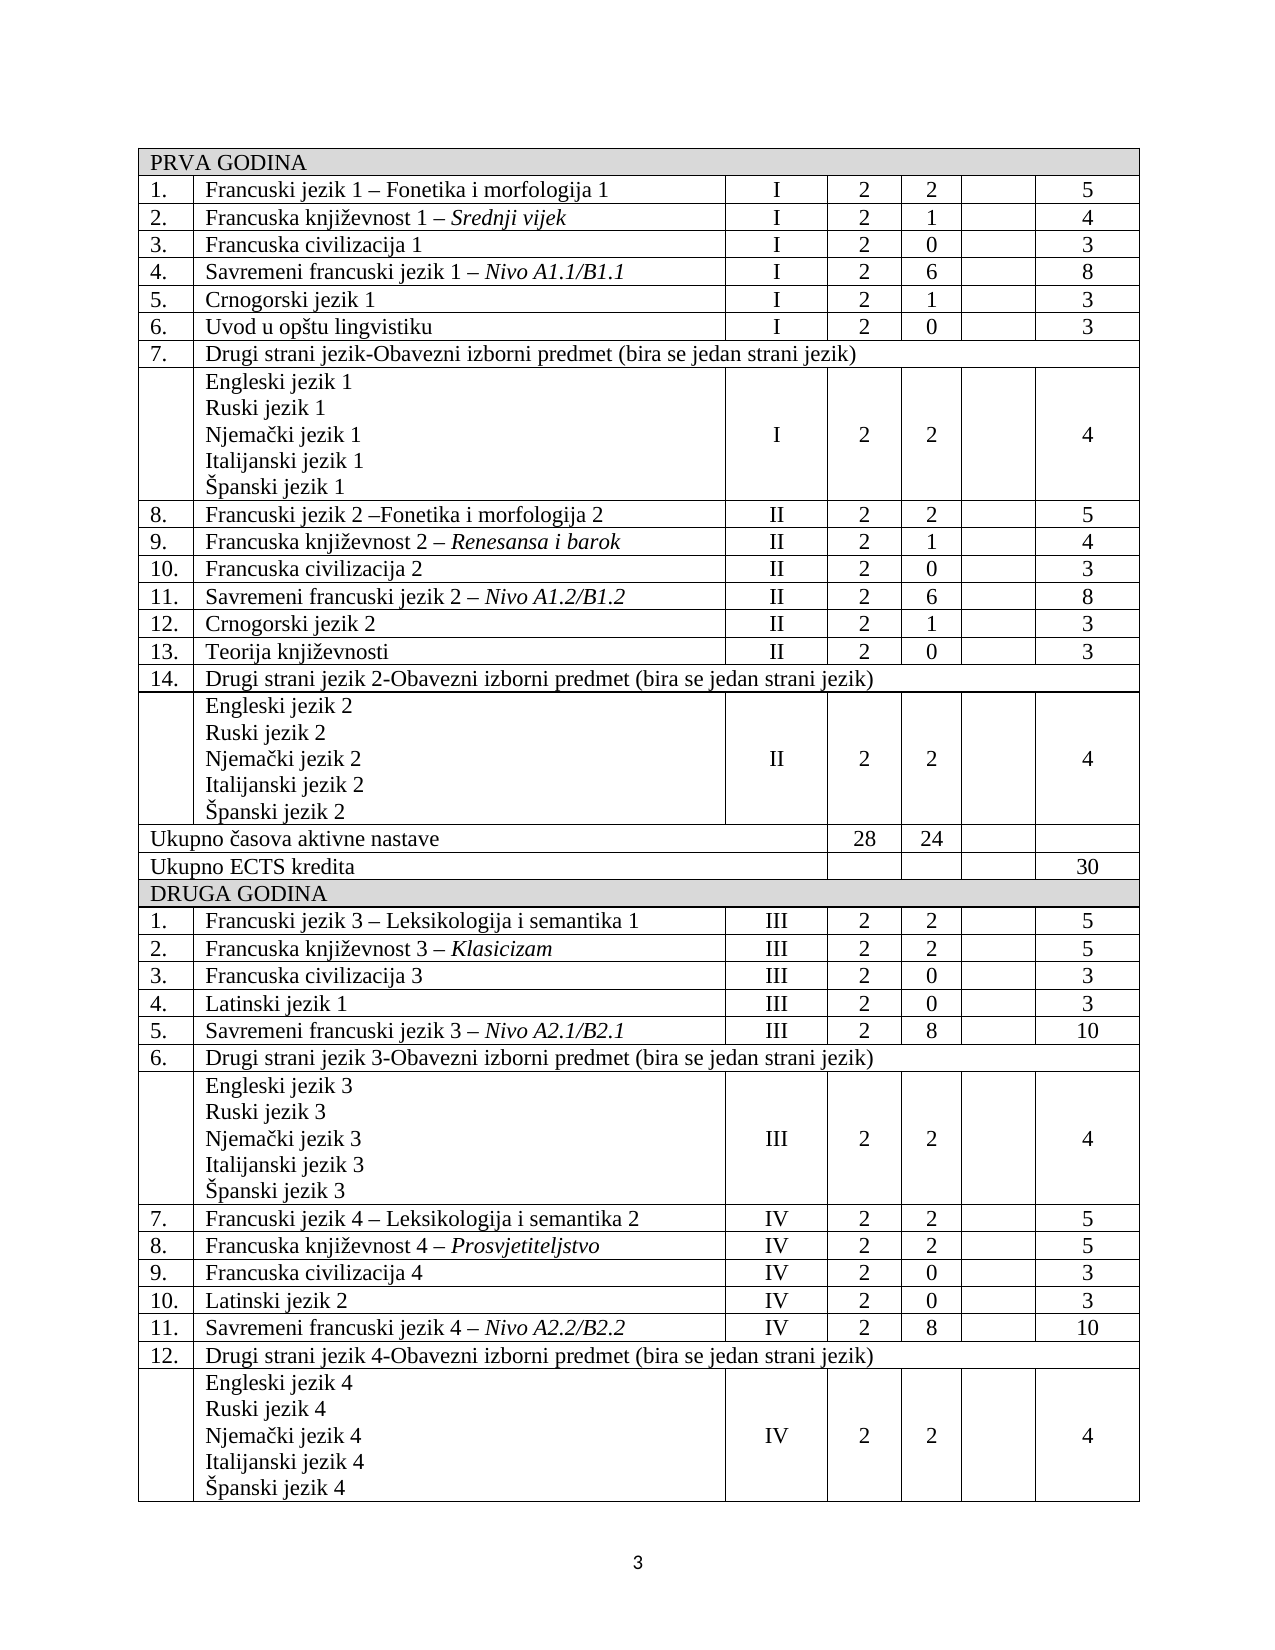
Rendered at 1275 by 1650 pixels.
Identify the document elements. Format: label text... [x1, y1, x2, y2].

table_cell 24 [902, 825, 961, 852]
table_cell I [726, 286, 827, 312]
table_cell III [726, 1017, 827, 1043]
table_cell 2 [828, 693, 901, 824]
table_cell 2 [902, 935, 961, 961]
table_cell [962, 1287, 1035, 1313]
table_cell 10 [1036, 1017, 1139, 1043]
table_cell IV [726, 1287, 827, 1313]
table_cell 4 [1036, 368, 1139, 500]
table_cell [962, 853, 1035, 879]
table_cell 2 [828, 1205, 901, 1231]
table_cell [139, 1205, 193, 1231]
table_cell 3 [1036, 556, 1139, 582]
table_cell I [726, 313, 827, 339]
table_cell III [726, 990, 827, 1016]
table_cell 60 [1036, 853, 1139, 879]
table_cell 3 [1036, 1260, 1139, 1286]
table_cell 4 [1036, 693, 1139, 824]
table_cell [139, 1342, 193, 1368]
table_cell II [726, 638, 827, 664]
table_cell I [726, 176, 827, 202]
table_cell 2 [828, 286, 901, 312]
table_cell 3 [1036, 610, 1139, 637]
table_cell IV [726, 1260, 827, 1286]
table_cell 2 [828, 1017, 901, 1043]
table_cell [139, 665, 193, 691]
table_cell 8 [902, 1314, 961, 1341]
table_cell Savremeni francuski jezik 3 – Nivo A2.1/B2.1 [194, 1017, 725, 1043]
table_cell 2 [902, 908, 961, 934]
table_cell 2 [828, 1287, 901, 1313]
table_cell 8 [902, 1017, 961, 1043]
table_cell 4 [1036, 1369, 1139, 1501]
table_cell 2 [828, 556, 901, 582]
table_cell [962, 1314, 1035, 1341]
table_cell 2 [828, 908, 901, 934]
table_cell 2 [828, 176, 901, 202]
table_cell IV [726, 1369, 827, 1501]
table_cell Francuski jezik 4 – Leksikologija i semantika 2 [194, 1205, 725, 1231]
table_cell Savremeni francuski jezik 1 – Nivo A1.1/B1.1 [194, 258, 725, 285]
table_cell 3 [1036, 638, 1139, 664]
table_cell Francuski jezik 1 – Fonetika i morfologija 1 [194, 176, 725, 202]
table_cell Savremeni francuski jezik 2 – Nivo A1.2/B1.2 [194, 583, 725, 609]
table_cell 1 [902, 528, 961, 554]
table_cell [139, 368, 193, 500]
table_cell Savremeni francuski jezik 4 – Nivo A2.2/B2.2 [194, 1314, 725, 1341]
table_cell 1 [902, 286, 961, 312]
table_cell [139, 1260, 193, 1286]
table_cell 4 [1036, 204, 1139, 230]
table_cell 2 [828, 610, 901, 637]
table_cell Francuski jezik 3 – Leksikologija i semantika 1 [194, 908, 725, 934]
table_cell [139, 556, 193, 582]
table_cell [962, 176, 1035, 202]
table_cell 0 [902, 556, 961, 582]
table_cell [962, 204, 1035, 230]
table_cell [962, 231, 1035, 257]
table_cell Engleski jezik 1 Ruski jezik 1 Njemački jezik 1 Italijanski jezik 1 Španski jezik 1 [194, 368, 725, 500]
table_cell 2 [902, 1232, 961, 1258]
table_cell [139, 935, 193, 961]
table_cell [139, 638, 193, 664]
table_cell 8 [1036, 583, 1139, 609]
table_cell Francuska književnost 3 – Klasicizam [194, 935, 725, 961]
table_cell [139, 1045, 193, 1071]
table_cell 6 [902, 583, 961, 609]
table_cell [962, 313, 1035, 339]
table_cell 0 [902, 638, 961, 664]
table_cell 2 [828, 1369, 901, 1501]
table_cell [139, 231, 193, 257]
table_cell Drugi strani jezik 4-Obavezni izborni predmet (bira se jedan strani jezik) [194, 1342, 1139, 1368]
table_cell Francuska civilizacija 3 [194, 962, 725, 989]
table_cell 4 [1036, 528, 1139, 554]
table_cell 4 [1036, 1072, 1139, 1204]
table_cell 0 [902, 990, 961, 1016]
table_cell 10 [1036, 1314, 1139, 1341]
table_cell 5 [1036, 176, 1139, 202]
table_cell [139, 258, 193, 285]
table_cell [962, 368, 1035, 500]
table_cell 2 [828, 1072, 901, 1204]
table_cell Latinski jezik 2 [194, 1287, 725, 1313]
table_cell 2 [902, 501, 961, 527]
table_cell 2 [828, 528, 901, 554]
table_cell 5 [1036, 1232, 1139, 1258]
table_cell I [726, 258, 827, 285]
table_cell [962, 1205, 1035, 1231]
table_cell 3 [1036, 1287, 1139, 1313]
table_cell 3 [1036, 313, 1139, 339]
table_cell 2 [828, 583, 901, 609]
table_cell Francuska civilizacija 2 [194, 556, 725, 582]
table_cell [139, 1369, 193, 1501]
table_cell 3 [1036, 231, 1139, 257]
table_cell Drugi strani jezik-Obavezni izborni predmet (bira se jedan strani jezik) [194, 341, 1139, 367]
table_cell 3 [1036, 962, 1139, 989]
table_cell 2 [828, 638, 901, 664]
table_cell [139, 313, 193, 339]
table_cell [962, 825, 1035, 852]
table_cell 0 [902, 962, 961, 989]
table_cell [139, 908, 193, 934]
table_cell IV [726, 1205, 827, 1231]
table_cell [962, 638, 1035, 664]
table_cell [139, 583, 193, 609]
table_cell [828, 853, 901, 879]
table_cell [139, 1017, 193, 1043]
table_cell 6 [902, 258, 961, 285]
table_cell 2 [902, 1369, 961, 1501]
table_cell 1 [902, 610, 961, 637]
table_cell 2 [828, 1260, 901, 1286]
table_cell 28 [828, 825, 901, 852]
table_cell [139, 693, 193, 824]
table_cell Teorija književnosti [194, 638, 725, 664]
table_cell [139, 990, 193, 1016]
table_cell [962, 556, 1035, 582]
table_cell Crnogorski jezik 1 [194, 286, 725, 312]
table_cell [962, 1369, 1035, 1501]
table_cell [139, 1287, 193, 1313]
table_cell [962, 583, 1035, 609]
table_cell 2 [828, 990, 901, 1016]
table_cell 2 [902, 1072, 961, 1204]
table_cell 3 [1036, 286, 1139, 312]
table_cell Crnogorski jezik 2 [194, 610, 725, 637]
table_cell 1 [902, 204, 961, 230]
table_cell 2 [828, 935, 901, 961]
table_cell [962, 935, 1035, 961]
table_cell [139, 204, 193, 230]
table_cell II [726, 528, 827, 554]
table_cell Ukupno ECTS kredita [139, 853, 827, 879]
table_cell [962, 693, 1035, 824]
table_cell 2 [902, 176, 961, 202]
table_cell [962, 1072, 1035, 1204]
table_cell [962, 610, 1035, 637]
table_cell [962, 258, 1035, 285]
table_cell Francuska književnost 2 – Renesansa i barok [194, 528, 725, 554]
table_cell I [726, 368, 827, 500]
table_cell 2 [828, 1314, 901, 1341]
table_cell 2 [828, 962, 901, 989]
table_cell 2 [828, 501, 901, 527]
table_cell 2 [902, 368, 961, 500]
table_cell Engleski jezik 3 Ruski jezik 3 Njemački jezik 3 Italijanski jezik 3 Španski jezik 3 [194, 1072, 725, 1204]
table_cell [962, 1232, 1035, 1258]
table_cell 5 [1036, 908, 1139, 934]
table_cell PRVA GODINA [139, 149, 1139, 175]
table_cell 2 [902, 1205, 961, 1231]
table_cell Engleski jezik 2 Ruski jezik 2 Njemački jezik 2 Italijanski jezik 2 Španski jezik 2 [194, 693, 725, 824]
table_cell [962, 501, 1035, 527]
table_cell [139, 610, 193, 637]
table_cell 5 [1036, 501, 1139, 527]
table_cell 2 [902, 693, 961, 824]
table_cell 0 [902, 1260, 961, 1286]
table_cell [962, 962, 1035, 989]
table_cell [962, 286, 1035, 312]
table_cell [139, 528, 193, 554]
table_cell [962, 528, 1035, 554]
table_cell Engleski jezik 4 Ruski jezik 4 Njemački jezik 4 Italijanski jezik 4 Španski jezik 4 [194, 1369, 725, 1501]
table_cell 2 [828, 204, 901, 230]
table_cell Francuski jezik 2 –Fonetika i morfologija 2 [194, 501, 725, 527]
table_cell DRUGA GODINA [139, 880, 1139, 906]
table_cell [139, 1314, 193, 1341]
table_cell [139, 286, 193, 312]
table_cell [139, 341, 193, 367]
table_cell Francuska književnost 1 – Srednji vijek [194, 204, 725, 230]
table_cell [139, 176, 193, 202]
table_cell Ukupno časova aktivne nastave [139, 825, 827, 852]
table_cell 2 [828, 231, 901, 257]
table_cell 2 [828, 1232, 901, 1258]
table_cell [139, 501, 193, 527]
table_cell 0 [902, 313, 961, 339]
table_cell [139, 962, 193, 989]
table_cell II [726, 610, 827, 637]
table_cell Latinski jezik 1 [194, 990, 725, 1016]
table_cell 8 [1036, 258, 1139, 285]
table_cell III [726, 962, 827, 989]
table_cell III [726, 935, 827, 961]
table_cell 2 [828, 258, 901, 285]
table_cell Uvod u opštu lingvistiku [194, 313, 725, 339]
table_cell Drugi strani jezik 2-Obavezni izborni predmet (bira se jedan strani jezik) [194, 665, 1139, 691]
table_cell 3 [1036, 990, 1139, 1016]
table_cell [962, 1260, 1035, 1286]
table_cell II [726, 501, 827, 527]
table_cell [139, 1072, 193, 1204]
table_cell 5 [1036, 1205, 1139, 1231]
table_cell [1036, 825, 1139, 852]
table_cell 5 [1036, 935, 1139, 961]
table_cell Francuska književnost 4 – Prosvjetiteljstvo [194, 1232, 725, 1258]
table_cell I [726, 204, 827, 230]
table_cell Drugi strani jezik 3-Obavezni izborni predmet (bira se jedan strani jezik) [194, 1045, 1139, 1071]
table_cell IV [726, 1232, 827, 1258]
table_cell II [726, 583, 827, 609]
table_cell [962, 990, 1035, 1016]
table_cell 2 [828, 313, 901, 339]
table_cell I [726, 231, 827, 257]
table_cell II [726, 556, 827, 582]
table_cell 0 [902, 1287, 961, 1313]
table_cell [962, 908, 1035, 934]
table_cell III [726, 908, 827, 934]
table_cell Francuska civilizacija 1 [194, 231, 725, 257]
table_cell [902, 853, 961, 879]
table_cell 2 [828, 368, 901, 500]
table_cell Francuska civilizacija 4 [194, 1260, 725, 1286]
table_cell 0 [902, 231, 961, 257]
table_cell II [726, 693, 827, 824]
table_cell IV [726, 1314, 827, 1341]
table_cell [139, 1232, 193, 1258]
table_cell III [726, 1072, 827, 1204]
table_cell [962, 1017, 1035, 1043]
